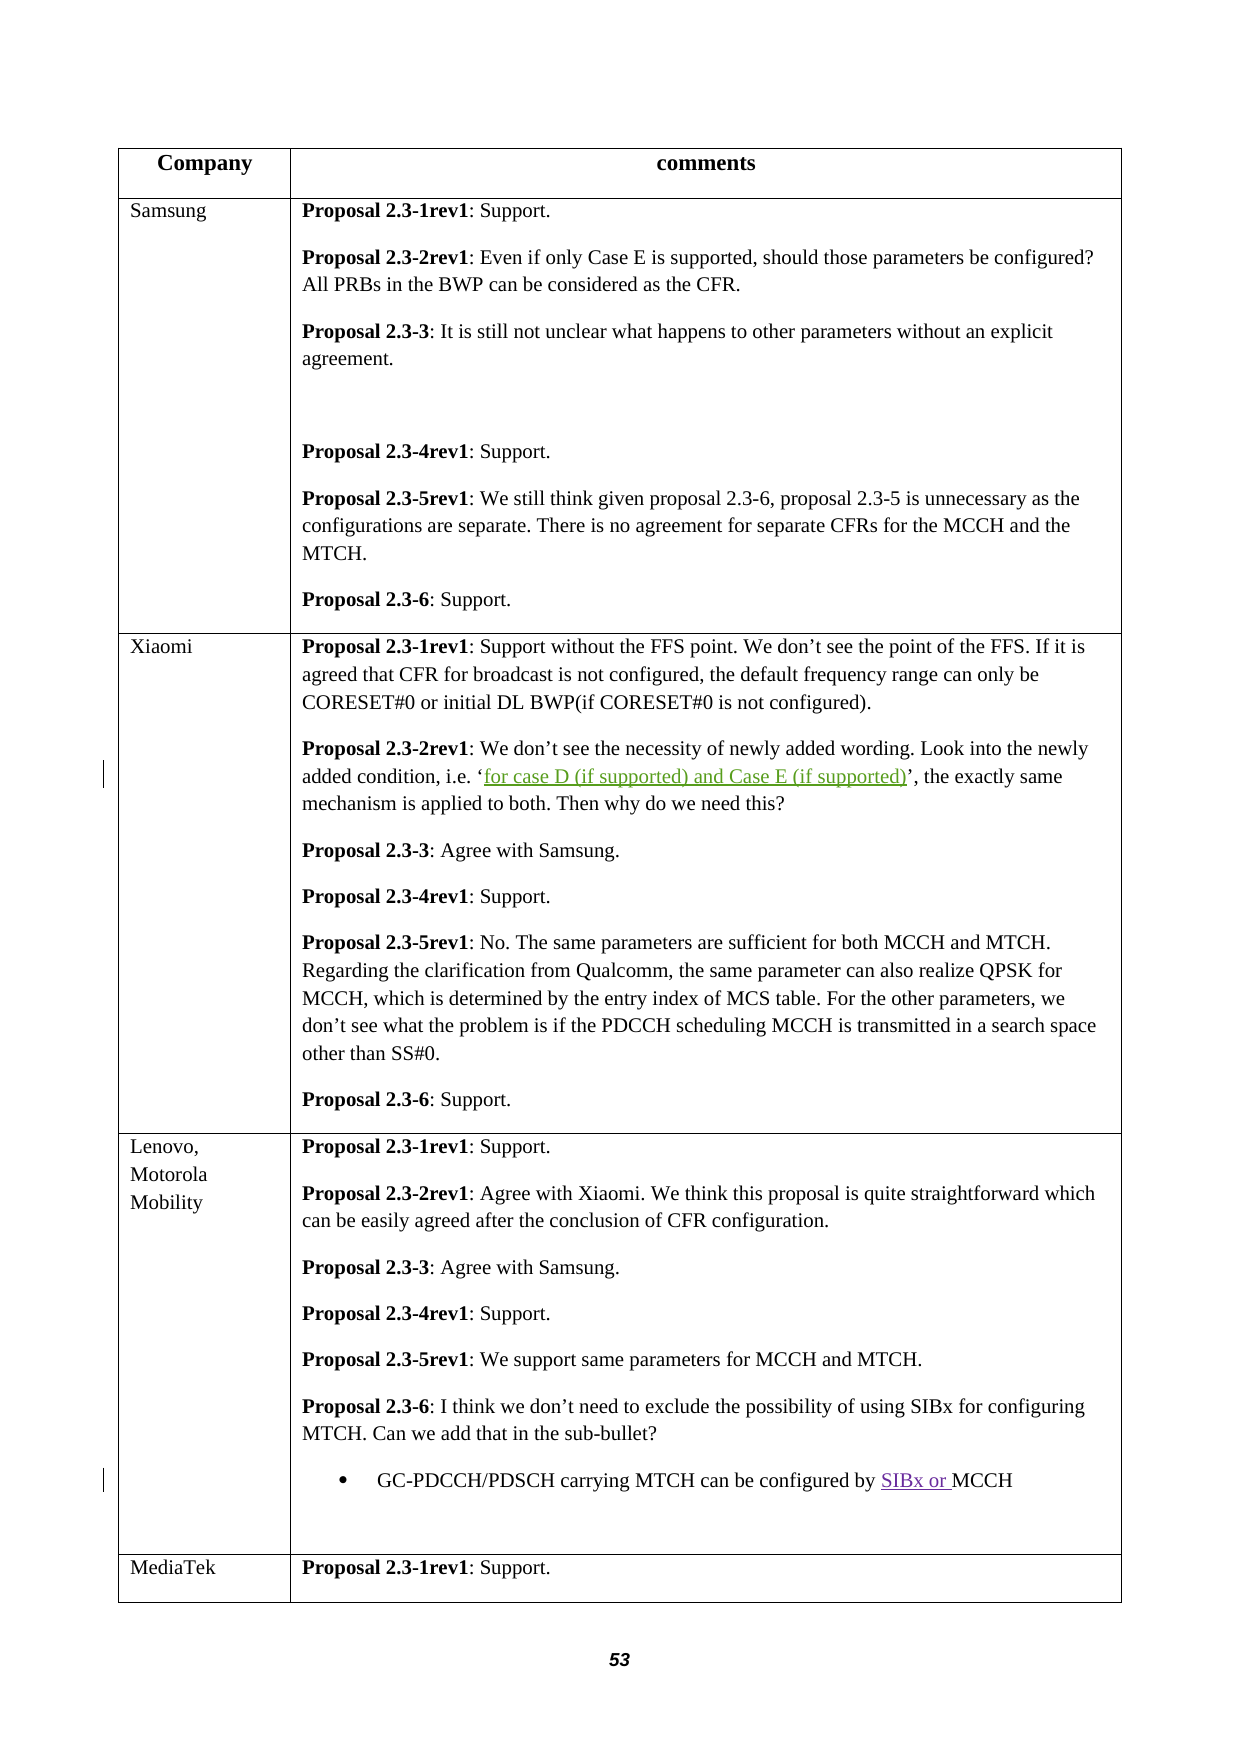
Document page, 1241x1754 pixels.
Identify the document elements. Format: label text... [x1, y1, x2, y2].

table_header comments [291, 149, 1121, 197]
table_cell Proposal 2.3-1rev1: Support. Proposal 2.3-2rev1: Even if only Case E is supported, should those parameters be configured? All PRBs in the BWP can be considered as the CFR. Proposal 2.3-3: It is still not unclear what happens to other parameters without an explicit agreement. Proposal 2.3-4rev1: Support. Proposal 2.3-5rev1: We still think given proposal 2.3-6, proposal 2.3-5 is unnecessary as the configurations are separate. There is no agreement for separate CFRs for the MCCH and the MTCH. Proposal 2.3-6: Support. [291, 199, 1121, 633]
table_header Company [119, 149, 290, 197]
table_cell Samsung [119, 199, 290, 633]
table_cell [291, 1555, 1121, 1602]
table_cell Proposal 2.3-1rev1: Support without the FFS point. We don’t see the point of the FFS. If it is agreed that CFR for broadcast is not configured, the default frequency range can only be CORESET#0 or initial DL BWP(if CORESET#0 is not configured). Proposal 2.3-2rev1: We don’t see the necessity of newly added wording. Look into the newly added condition, i.e. ‘’, the exactly same mechanism is applied to both. Then why do we need this? Proposal 2.3-3: Agree with Samsung. Proposal 2.3-4rev1: Support. Proposal 2.3-5rev1: No. The same parameters are sufficient for both MCCH and MTCH. Regarding the clarification from Qualcomm, the same parameter can also realize QPSK for MCCH, which is determined by the entry index of MCS table. For the other parameters, we don’t see what the problem is if the PDCCH scheduling MCCH is transmitted in a search space other than SS#0. Proposal 2.3-6: Support. [291, 634, 1121, 1133]
table_cell MediaTek [119, 1555, 290, 1602]
table_cell Proposal 2.3-1rev1: Support. Proposal 2.3-2rev1: Agree with Xiaomi. We think this proposal is quite straightforward which can be easily agreed after the conclusion of CFR configuration. Proposal 2.3-3: Agree with Samsung. Proposal 2.3-4rev1: Support. Proposal 2.3-5rev1: We support same parameters for MCCH and MTCH. Proposal 2.3-6: I think we don’t need to exclude the possibility of using SIBx for configuring MTCH. Can we add that in the sub-bullet? GC-PDCCH/PDSCH carrying MTCH can be configured by MCCH [291, 1134, 1121, 1554]
table_cell Lenovo, Motorola Mobility [119, 1134, 290, 1554]
table_cell Xiaomi [119, 634, 290, 1133]
